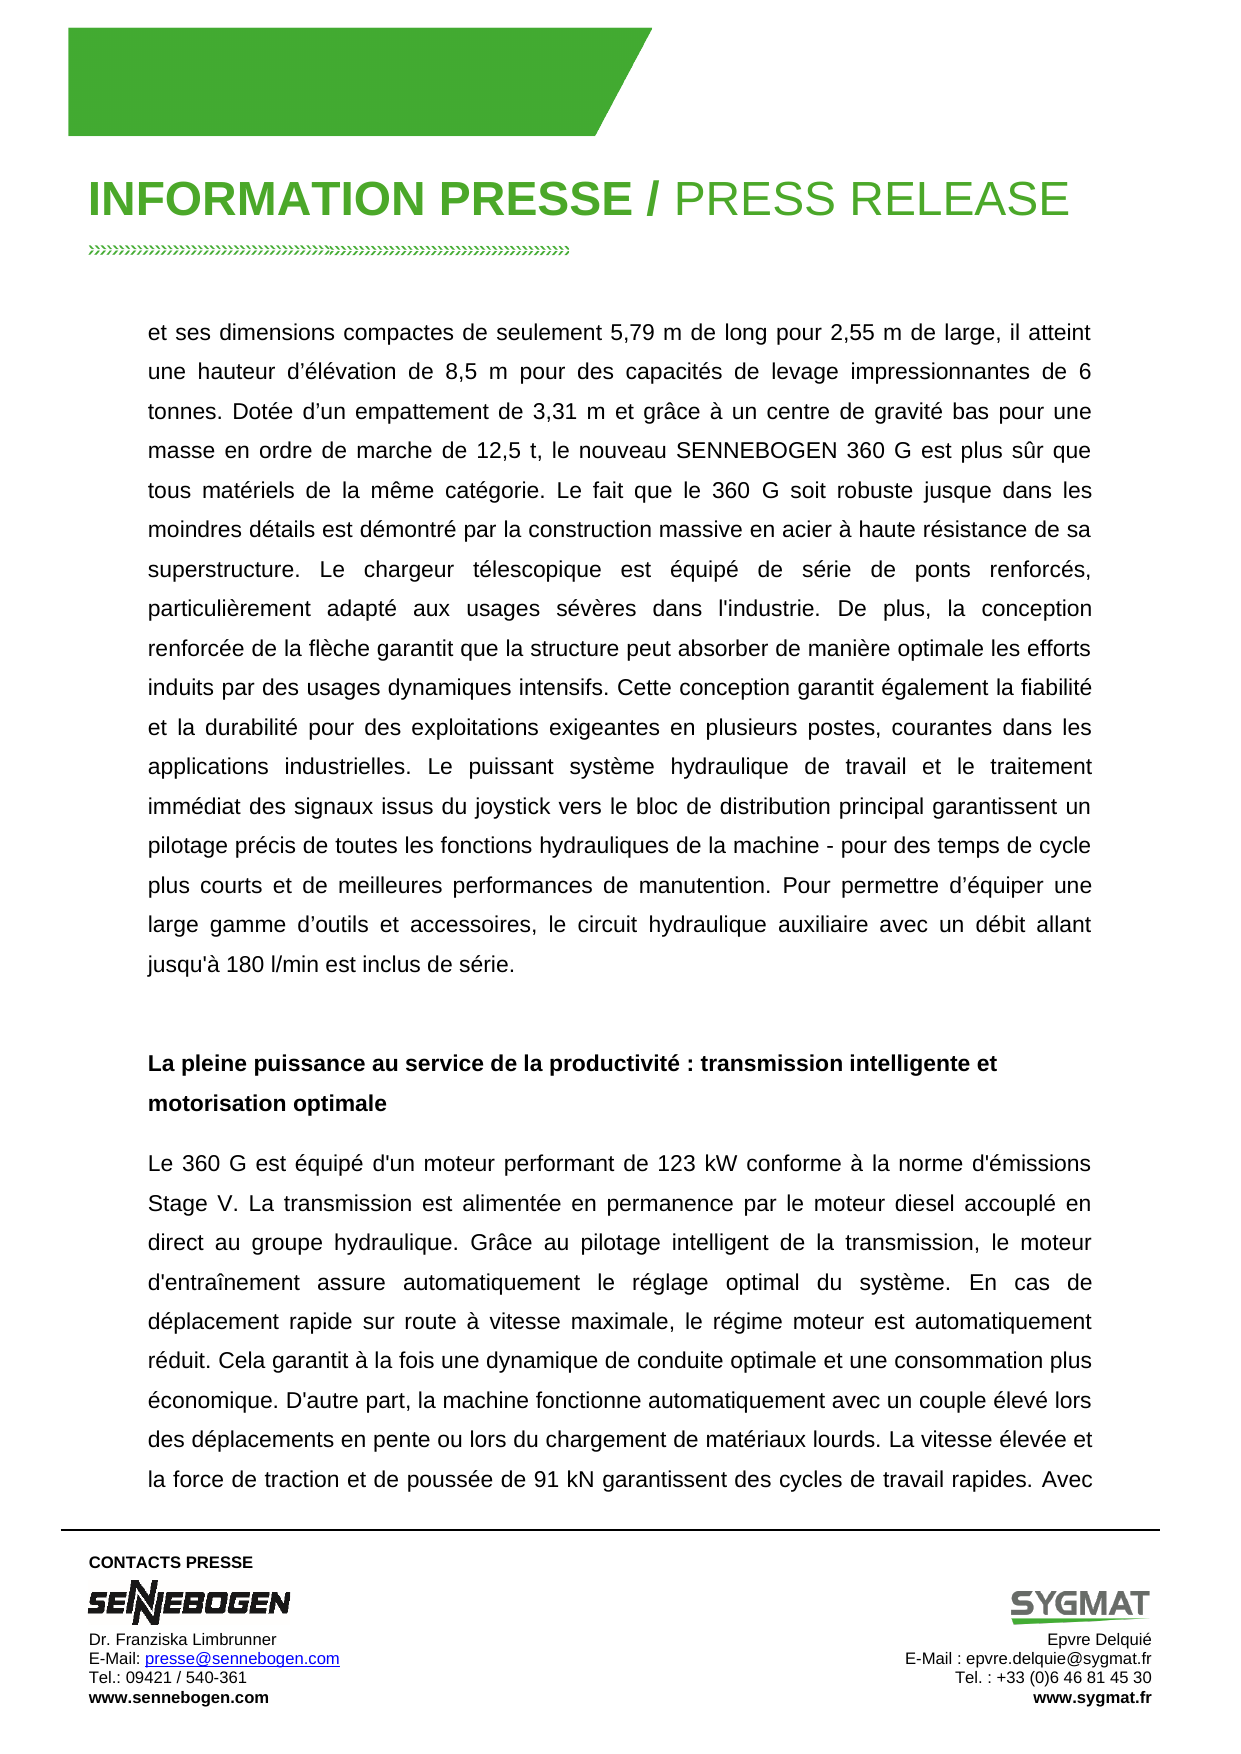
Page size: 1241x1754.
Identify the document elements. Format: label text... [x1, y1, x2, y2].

picture [87, 230, 570, 279]
picture [61, 13, 655, 144]
text La pleine puissance au service de la productivité : transmission intelligente et motorisation optimale [148, 1011, 1093, 1116]
picture [1011, 1591, 1150, 1626]
picture [87, 1580, 290, 1625]
